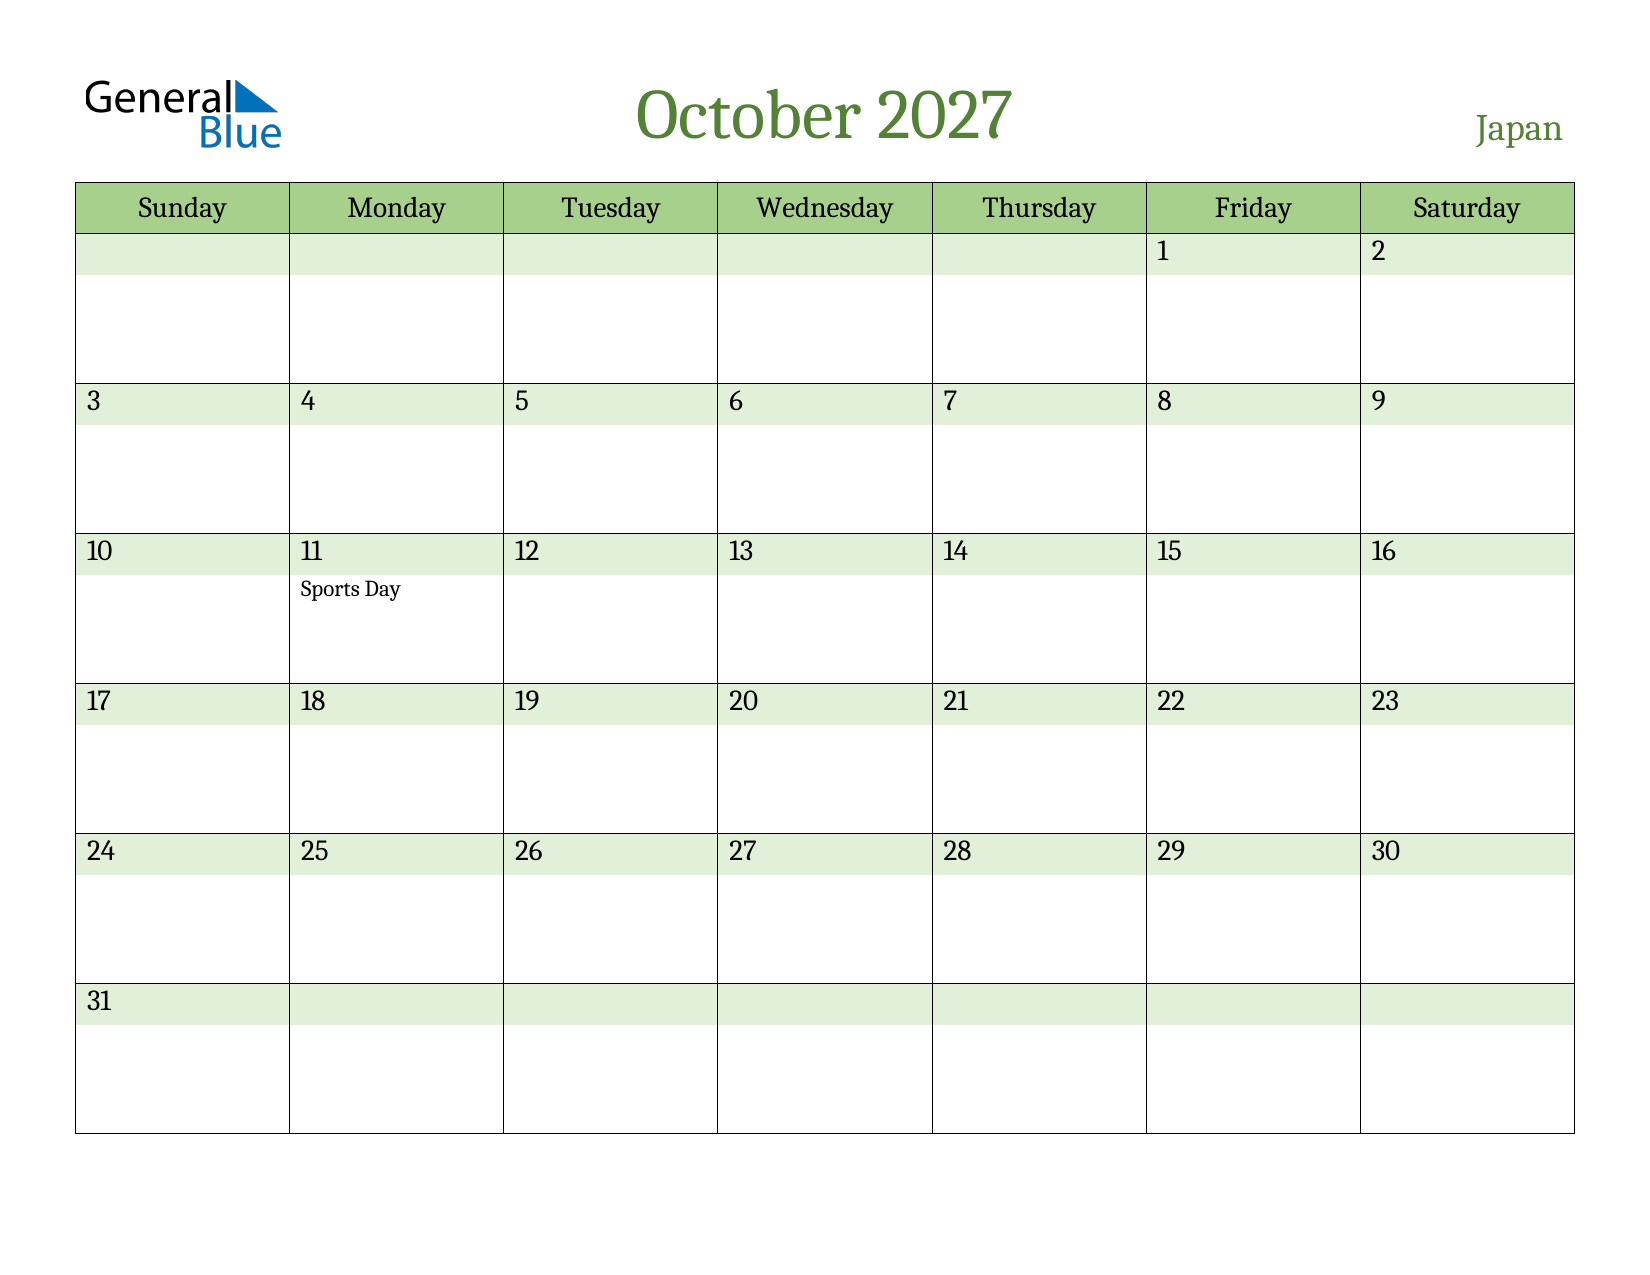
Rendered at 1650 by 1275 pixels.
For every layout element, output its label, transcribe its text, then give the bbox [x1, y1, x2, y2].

table_cell [933, 984, 1146, 1025]
table_cell 6 [718, 384, 932, 425]
table_cell [504, 875, 717, 983]
table_cell [76, 875, 289, 983]
table_cell 17 [76, 684, 289, 725]
table_cell 13 [718, 534, 932, 575]
table_cell [718, 725, 932, 833]
table_cell [933, 725, 1146, 833]
table_cell [718, 234, 932, 275]
table_cell Sunday [76, 183, 289, 233]
table_cell [1147, 984, 1360, 1025]
table_cell [718, 425, 932, 533]
table_header [76, 75, 503, 182]
table_cell Wednesday [718, 183, 932, 233]
table_cell Sports Day [290, 575, 503, 683]
table_cell [290, 875, 503, 983]
table_cell 30 [1361, 834, 1574, 875]
table_cell [933, 275, 1146, 383]
table_cell 27 [718, 834, 932, 875]
table_cell 5 [504, 384, 717, 425]
table_cell [1147, 425, 1360, 533]
table_cell [504, 984, 717, 1025]
table_cell [504, 575, 717, 683]
table_cell [718, 275, 932, 383]
table_cell [1147, 875, 1360, 983]
table_cell 7 [933, 384, 1146, 425]
table_cell [1361, 725, 1574, 833]
table_cell [1361, 875, 1574, 983]
table_cell 28 [933, 834, 1146, 875]
table_header October 2027 [504, 75, 1146, 182]
table_cell [76, 425, 289, 533]
table_cell [290, 1025, 503, 1133]
table_cell [1361, 575, 1574, 683]
table_cell [718, 984, 932, 1025]
table_cell [1147, 275, 1360, 383]
table_cell [504, 234, 717, 275]
table_cell 31 [76, 984, 289, 1025]
table_cell 11 [290, 534, 503, 575]
table_cell 16 [1361, 534, 1574, 575]
table_cell Tuesday [504, 183, 717, 233]
table_cell Saturday [1361, 183, 1574, 233]
table_cell 24 [76, 834, 289, 875]
table_cell [1147, 725, 1360, 833]
table_cell [718, 575, 932, 683]
table_cell [290, 425, 503, 533]
table_cell 10 [76, 534, 289, 575]
table_cell [290, 725, 503, 833]
table_cell 12 [504, 534, 717, 575]
table_cell [504, 425, 717, 533]
table_cell 14 [933, 534, 1146, 575]
table_cell [718, 875, 932, 983]
table_cell 8 [1147, 384, 1360, 425]
table_cell [718, 1025, 932, 1133]
table_cell [76, 275, 289, 383]
table_cell 29 [1147, 834, 1360, 875]
table_cell [290, 275, 503, 383]
table_cell [1361, 275, 1574, 383]
table_cell 19 [504, 684, 717, 725]
table_cell [933, 575, 1146, 683]
table_cell [933, 425, 1146, 533]
table_cell 2 [1361, 234, 1574, 275]
table_cell [1147, 575, 1360, 683]
table_cell Thursday [933, 183, 1146, 233]
table_cell 9 [1361, 384, 1574, 425]
table_cell [933, 1025, 1146, 1133]
table_cell [290, 234, 503, 275]
table_cell 18 [290, 684, 503, 725]
table_cell [504, 275, 717, 383]
table_cell [1361, 425, 1574, 533]
table_cell [504, 1025, 717, 1133]
table_cell Friday [1147, 183, 1360, 233]
table_cell [1361, 1025, 1574, 1133]
table_cell 3 [76, 384, 289, 425]
table_cell Monday [290, 183, 503, 233]
table_cell 25 [290, 834, 503, 875]
table_cell [504, 725, 717, 833]
table_cell [76, 234, 289, 275]
table_cell 15 [1147, 534, 1360, 575]
table_cell [76, 575, 289, 683]
table_cell 21 [933, 684, 1146, 725]
table_cell 1 [1147, 234, 1360, 275]
table_cell [933, 234, 1146, 275]
table_cell [76, 725, 289, 833]
table_cell [1147, 1025, 1360, 1133]
table_cell 20 [718, 684, 932, 725]
picture [86, 80, 281, 148]
table_cell [290, 984, 503, 1025]
table_cell 22 [1147, 684, 1360, 725]
table_cell 26 [504, 834, 717, 875]
table_header Japan [1146, 75, 1574, 182]
table_cell [76, 1025, 289, 1133]
table_cell 4 [290, 384, 503, 425]
table_cell [1361, 984, 1574, 1025]
table_cell 23 [1361, 684, 1574, 725]
table_cell [933, 875, 1146, 983]
